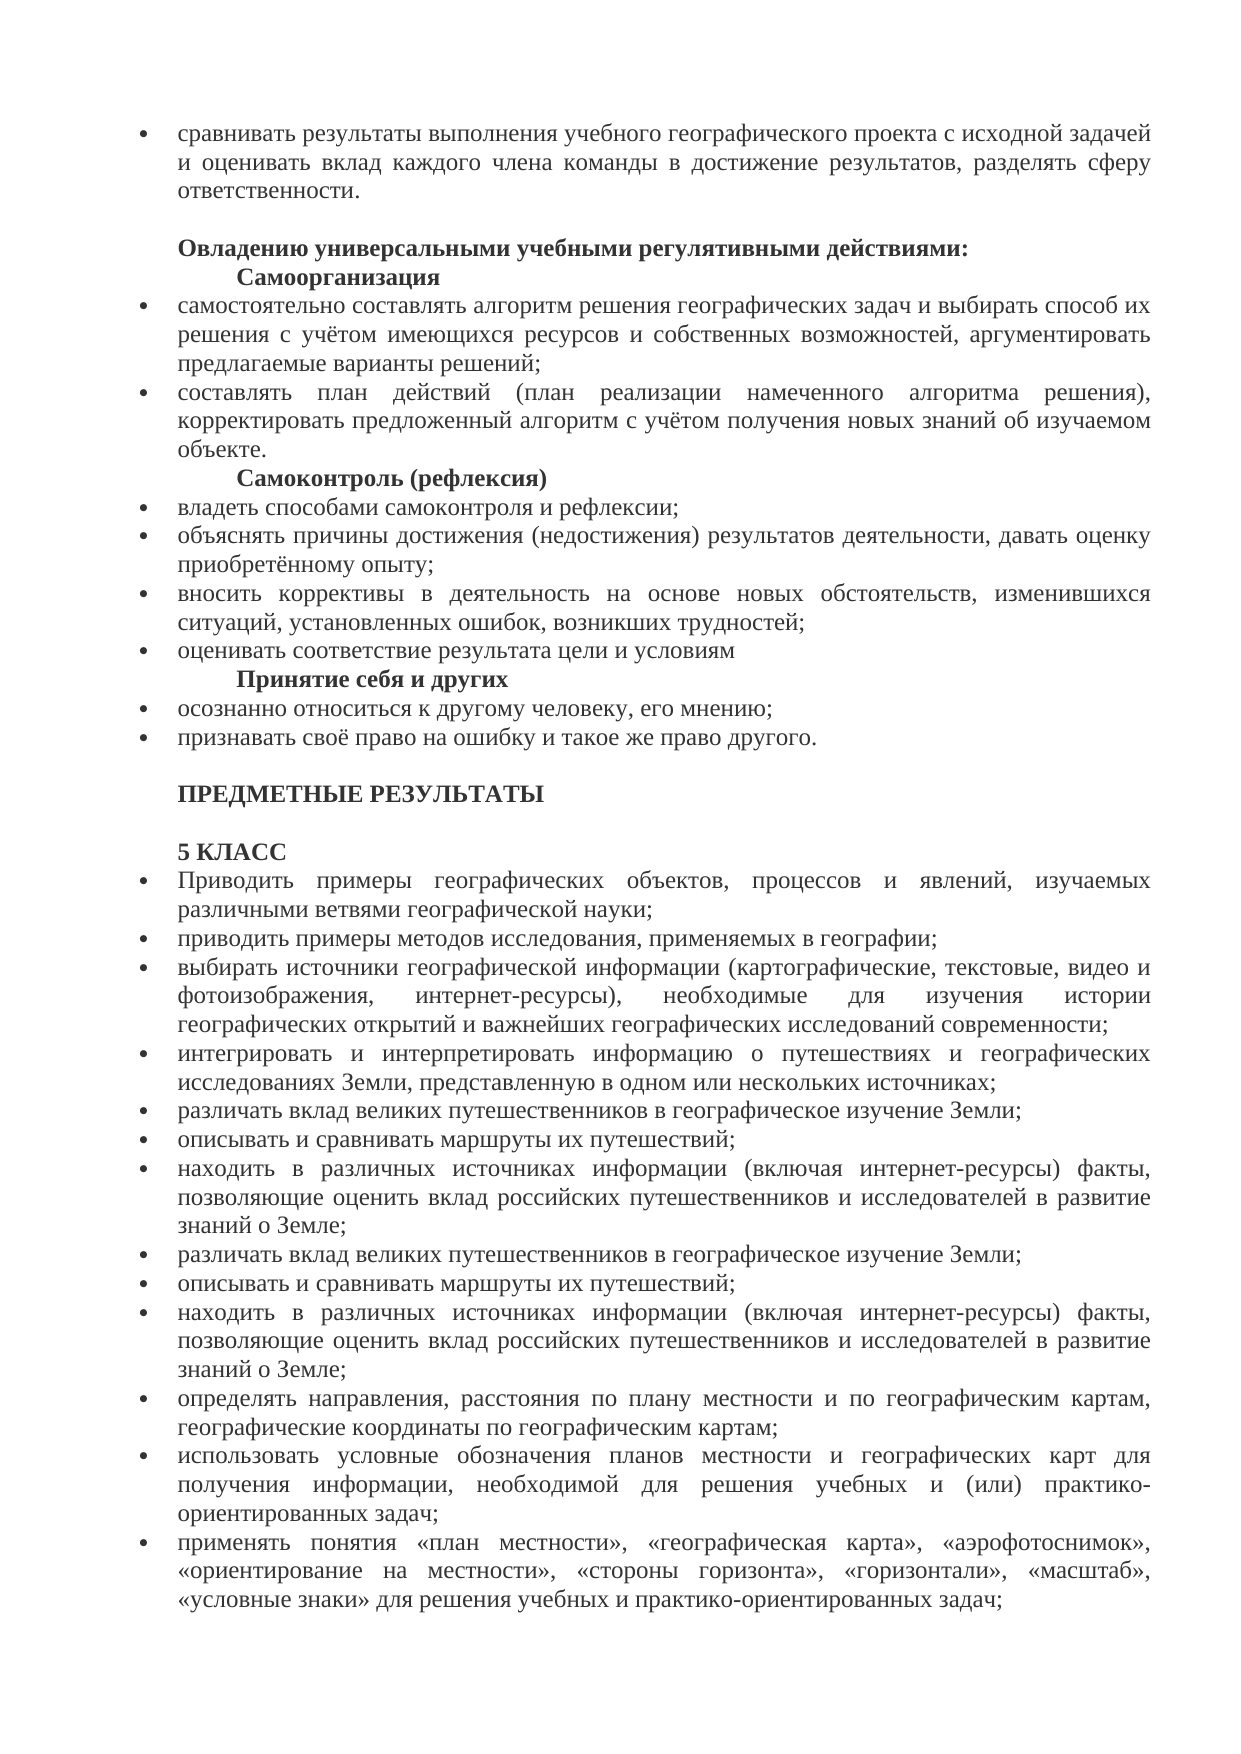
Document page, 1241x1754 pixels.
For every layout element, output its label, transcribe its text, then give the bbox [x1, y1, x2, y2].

list выбирать источники географической информации (картографические, текстовые, видео и фотоизображения, интернет-ресурсы), необходимые для изучения истории географических открытий и важнейших географических исследований современности; [140, 952, 1152, 1038]
list различать вклад великих путешественников в географическое изучение Земли; [140, 1096, 1152, 1124]
list приводить примеры методов исследования, применяемых в географии; [140, 923, 1152, 952]
list владеть способами самоконтроля и рефлексии; [140, 492, 1152, 521]
list интегрировать и интерпретировать информацию о путешествиях и географических исследованиях Земли, представленную в одном или нескольких источниках; [140, 1038, 1152, 1096]
text Принятие себя и других [177, 664, 1152, 693]
list самостоятельно составлять алгоритм решения географических задач и выбирать способ их решения с учётом имеющихся ресурсов и собственных возможностей, аргументировать предлагаемые варианты решений; [140, 291, 1152, 377]
text 5 КЛАСС [177, 808, 1152, 866]
list Приводить примеры географических объектов, процессов и явлений, изучаемых различными ветвями географической науки; [140, 866, 1152, 923]
list осознанно относиться к другому человеку, его мнению; [140, 693, 1152, 722]
list составлять план действий (план реализации намеченного алгоритма решения), корректировать предложенный алгоритм с учётом получения новых знаний об изучаемом объекте. [140, 377, 1152, 463]
text ПРЕДМЕТНЫЕ РЕЗУЛЬТАТЫ [177, 751, 1152, 808]
text Самоконтроль (рефлексия) [177, 463, 1152, 492]
text Овладению универсальными учебными регулятивными действиями: [177, 204, 1152, 262]
text Самоорганизация [177, 262, 1152, 291]
list вносить коррективы в деятельность на основе новых обстоятельств, изменившихся ситуаций, установленных ошибок, возникших трудностей; [140, 578, 1152, 636]
list описывать и сравнивать маршруты их путешествий; [140, 1124, 1152, 1153]
list сравнивать результаты выполнения учебного географического проекта с исходной задачей и оценивать вклад каждого члена команды в достижение результатов, разделять сферу ответственности. [140, 118, 1152, 204]
list применять понятия «план местности», «географическая карта», «аэрофотоснимок», «ориентирование на местности», «стороны горизонта», «горизонтали», «масштаб», «условные знаки» для решения учебных и практико-ориентированных задач; [140, 1527, 1152, 1613]
list оценивать соответствие результата цели и условиям [140, 636, 1152, 664]
list различать вклад великих путешественников в географическое изучение Земли; [140, 1239, 1152, 1268]
list описывать и сравнивать маршруты их путешествий; [140, 1268, 1152, 1297]
list признавать своё право на ошибку и такое же право другого. [140, 722, 1152, 751]
list находить в различных источниках информации (включая интернет-ресурсы) факты, позволяющие оценить вклад российских путешественников и исследователей в развитие знаний о Земле; [140, 1297, 1152, 1383]
list объяснять причины достижения (недостижения) результатов деятельности, давать оценку приобретённому опыту; [140, 521, 1152, 578]
list использовать условные обозначения планов местности и географических карт для получения информации, необходимой для решения учебных и (или) практико-ориентированных задач; [140, 1441, 1152, 1527]
list определять направления, расстояния по плану местности и по географическим картам, географические координаты по географическим картам; [140, 1383, 1152, 1441]
list находить в различных источниках информации (включая интернет-ресурсы) факты, позволяющие оценить вклад российских путешественников и исследователей в развитие знаний о Земле; [140, 1153, 1152, 1239]
